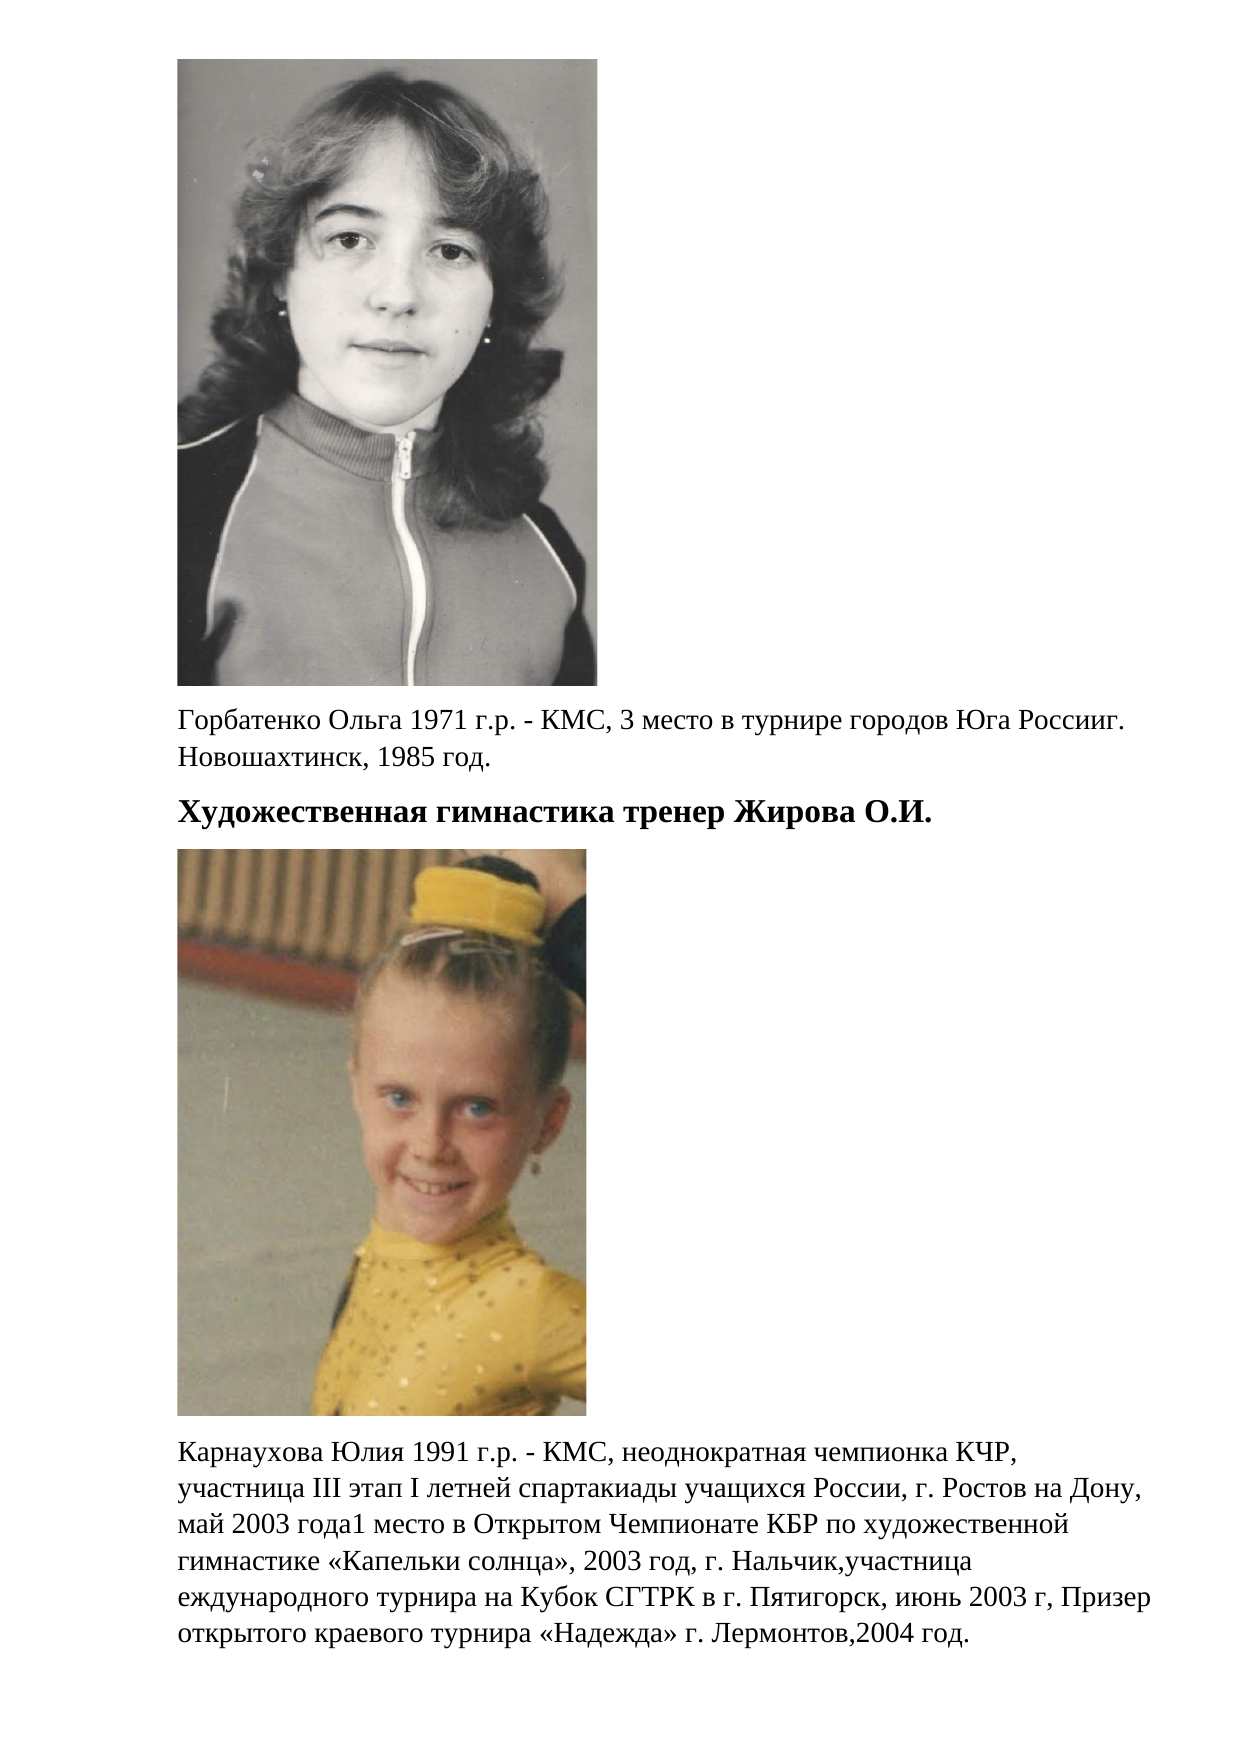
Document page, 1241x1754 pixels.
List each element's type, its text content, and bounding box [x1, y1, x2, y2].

picture [177, 59, 598, 686]
picture [177, 849, 587, 1416]
text Художественная гимнастика тренер Жирова О.И. [177, 791, 1152, 830]
text Карнаухова Юлия 1991 г.р. - КМС, неоднократная чемпионка КЧР, участница III этап I летней спартакиады учащихся России, г. Ростов на Дону, май 2003 года1 место в Открытом Чемпионате КБР по художественной гимнастике «Капельки солнца», 2003 год, г. Нальчик,участница еждународного турнира на Кубок СГТРК в г. Пятигорск, июнь 2003 г, Призер открытого краевого турнира «Надежда» г. Лермонтов,2004 год. [177, 1434, 1152, 1649]
text Горбатенко Ольга 1971 г.р. - КМС, 3 место в турнире городов Юга Россииг. Новошахтинск, 1985 год. [177, 702, 1152, 772]
